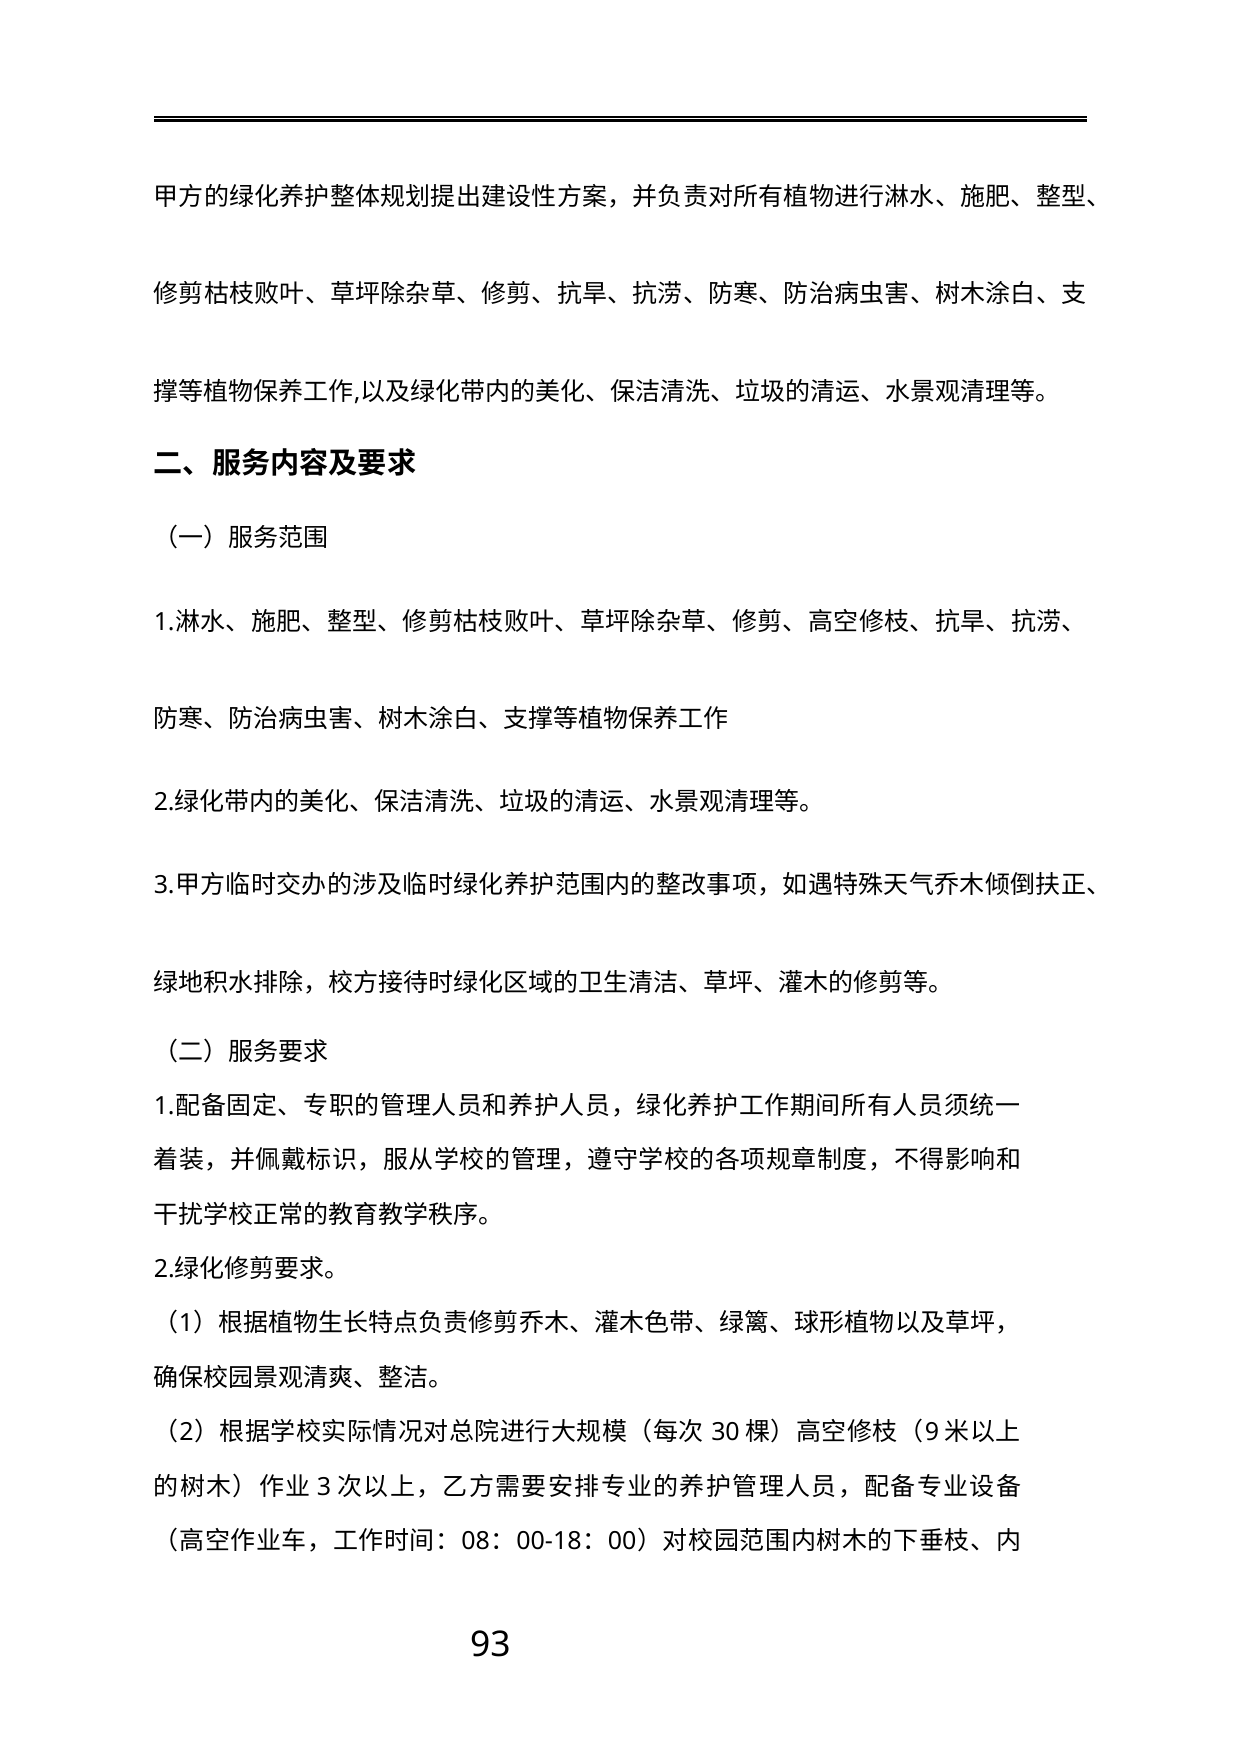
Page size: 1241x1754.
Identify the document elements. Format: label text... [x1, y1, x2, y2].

text 2.绿化带内的美化、保洁清洗、垃圾的清运、水景观清理等。 [153, 767, 1087, 832]
text （1）根据植物生长特点负责修剪乔木、灌木色带、绿篱、球形植物以及草坪，确保校园景观清爽、整洁。 [153, 1303, 1021, 1393]
list 二、服务内容及要求 [153, 440, 1087, 482]
text （二）服务要求 [153, 1031, 1021, 1067]
text 1.淋水、施肥、整型、修剪枯枝败叶、草坪除杂草、修剪、高空修枝、抗旱、抗涝、防寒、防治病虫害、树木涂白、支撑等植物保养工作 [153, 587, 1087, 749]
text （一）服务范围 [153, 503, 1087, 568]
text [153, 162, 1087, 422]
text 1.配备固定、专职的管理人员和养护人员，绿化养护工作期间所有人员须统一着装，并佩戴标识，服从学校的管理，遵守学校的各项规章制度，不得影响和干扰学校正常的教育教学秩序。 [153, 1085, 1021, 1230]
text 2.绿化修剪要求。 [153, 1248, 1021, 1285]
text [153, 1412, 1021, 1557]
text 3.甲方临时交办的涉及临时绿化养护范围内的整改事项，如遇特殊天气乔木倾倒扶正、绿地积水排除，校方接待时绿化区域的卫生清洁、草坪、灌木的修剪等。 [153, 850, 1087, 1013]
